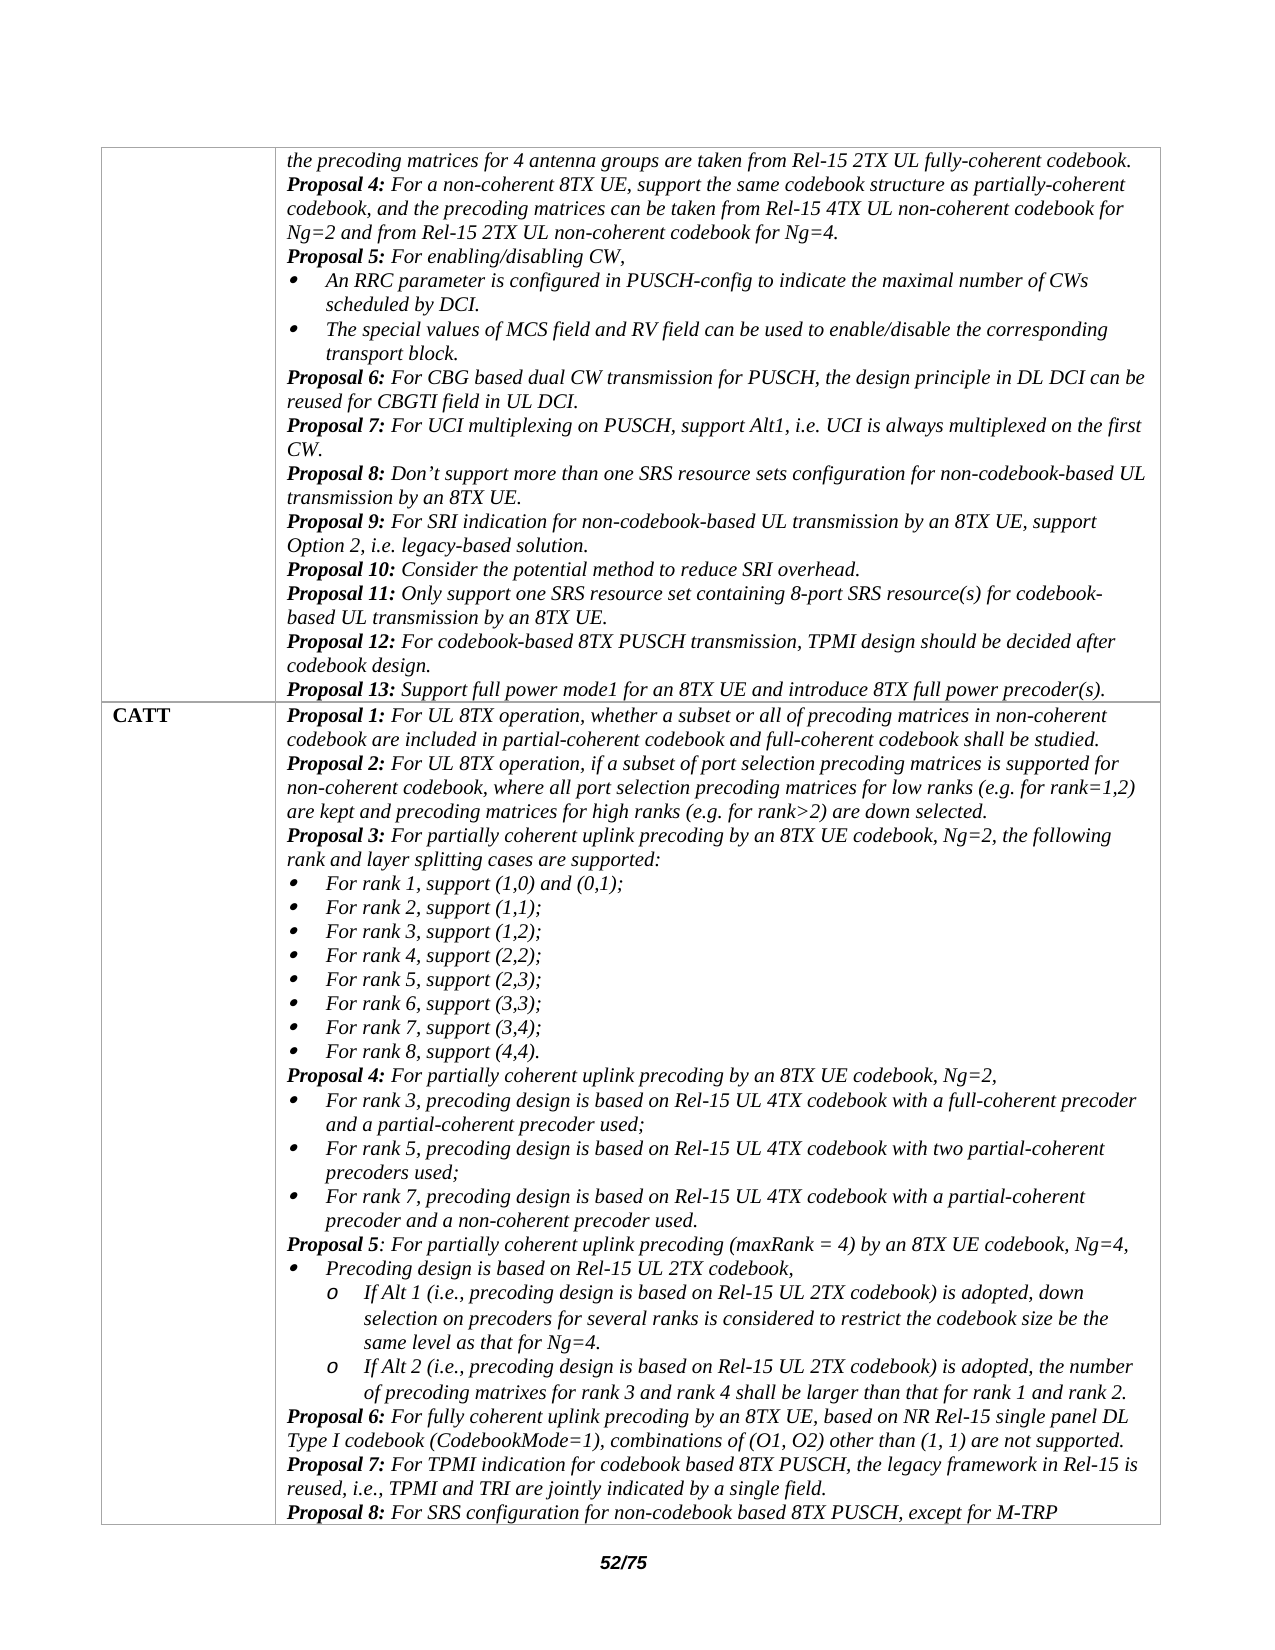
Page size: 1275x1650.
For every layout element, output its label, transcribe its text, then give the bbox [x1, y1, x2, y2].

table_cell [276, 148, 1160, 701]
table_cell CATT [102, 703, 275, 1524]
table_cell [276, 703, 1160, 1524]
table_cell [102, 148, 275, 701]
